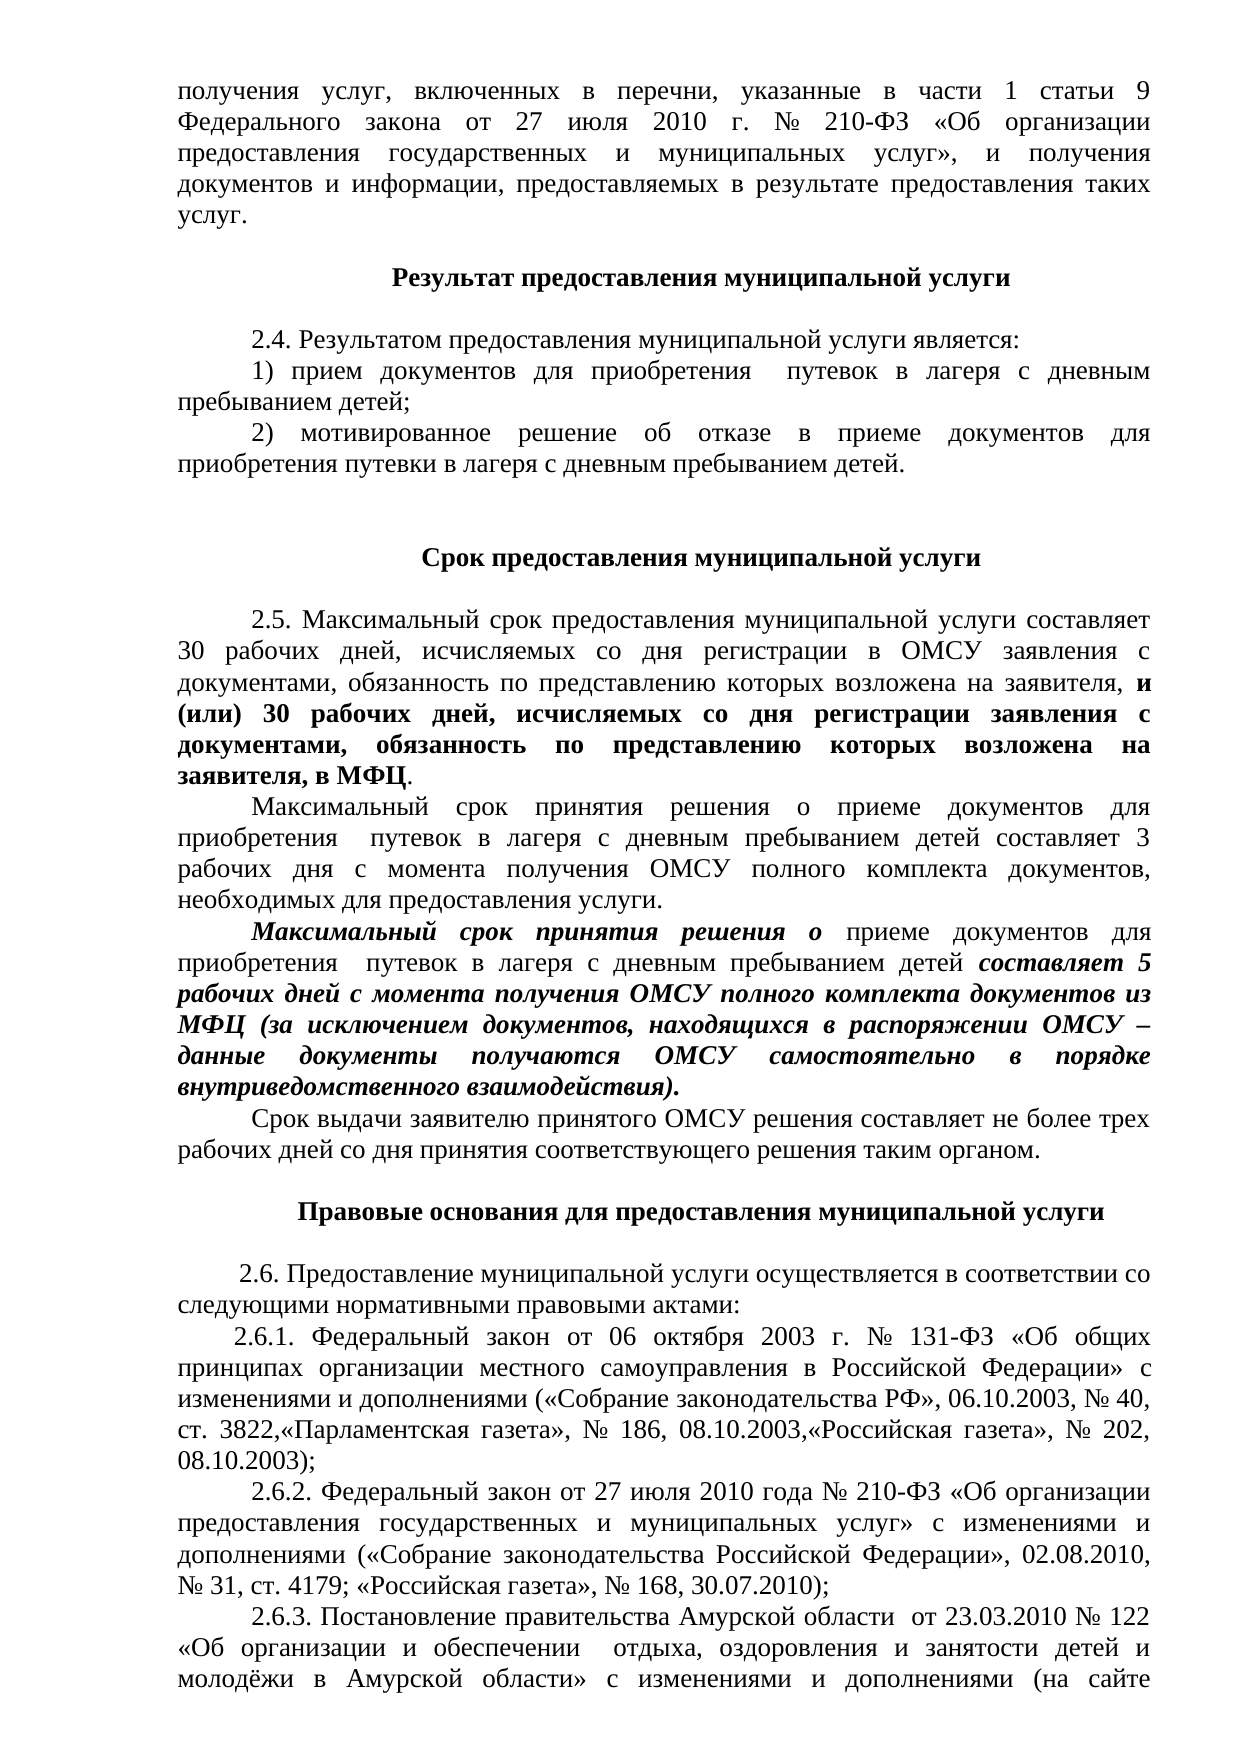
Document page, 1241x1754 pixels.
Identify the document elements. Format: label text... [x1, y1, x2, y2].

text 2.6.1. Федеральный закон от 06 октября . № 131-ФЗ «Об общих принципах организации местного самоуправления в Российской Федерации» с изменениями и дополнениями («Собрание законодательства РФ», 06.10.2003, № 40, ст. 3822,«Парламентская газета», № 186, 08.10.2003,«Российская газета», № 202, 08.10.2003); [177, 1320, 1152, 1475]
list Максимальный срок принятия решения о приеме документов для приобретения путевок в лагеря с дневным пребыванием детей составляет 5 рабочих дней с момента получения ОМСУ полного комплекта документов из МФЦ (за исключением документов, находящихся в распоряжении ОМСУ – данные документы получаются ОМСУ самостоятельно в порядке внутриведомственного взаимодействия). [177, 915, 1152, 1102]
text 2.6.2. Федеральный закон от 27 июля 2010 года № 210-ФЗ «Об организации предоставления государственных и муниципальных услуг» с изменениями и дополнениями («Собрание законодательства Российской Федерации», 02.08.2010, № 31, ст. 4179; «Российская газета», № 168, 30.07.2010); [177, 1475, 1152, 1600]
text Срок выдачи заявителю принятого ОМСУ решения составляет не более трех рабочих дней со дня принятия соответствующего решения таким органом. [177, 1102, 1152, 1164]
text 2.6. Предоставление муниципальной услуги осуществляется в соответствии со следующими нормативными правовыми актами: [177, 1257, 1152, 1320]
text Правовые основания для предоставления муниципальной услуги [177, 1195, 1152, 1226]
text 2.4. Результатом предоставления муниципальной услуги является: [177, 323, 1152, 354]
text 1) прием документов для приобретения путевок в лагеря с дневным пребыванием детей; [177, 354, 1152, 416]
text 2) мотивированное решение об отказе в приеме документов для приобретения путевки в лагеря с дневным пребыванием детей. [177, 416, 1152, 479]
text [177, 74, 1152, 229]
text Максимальный срок принятия решения о приеме документов для приобретения путевок в лагеря с дневным пребыванием детей составляет 3 рабочих дня с момента получения ОМСУ полного комплекта документов, необходимых для предоставления услуги. [177, 790, 1152, 915]
text Результат предоставления муниципальной услуги [177, 261, 1152, 292]
text Срок предоставления муниципальной услуги [177, 541, 1152, 572]
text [177, 1600, 1152, 1693]
text 2.5. Максимальный срок предоставления муниципальной услуги составляет 30 рабочих дней, исчисляемых со дня регистрации в ОМСУ заявления с документами, обязанность по представлению которых возложена на заявителя, и (или) 30 рабочих дней, исчисляемых со дня регистрации заявления с документами, обязанность по представлению которых возложена на заявителя, в МФЦ. [177, 603, 1152, 790]
